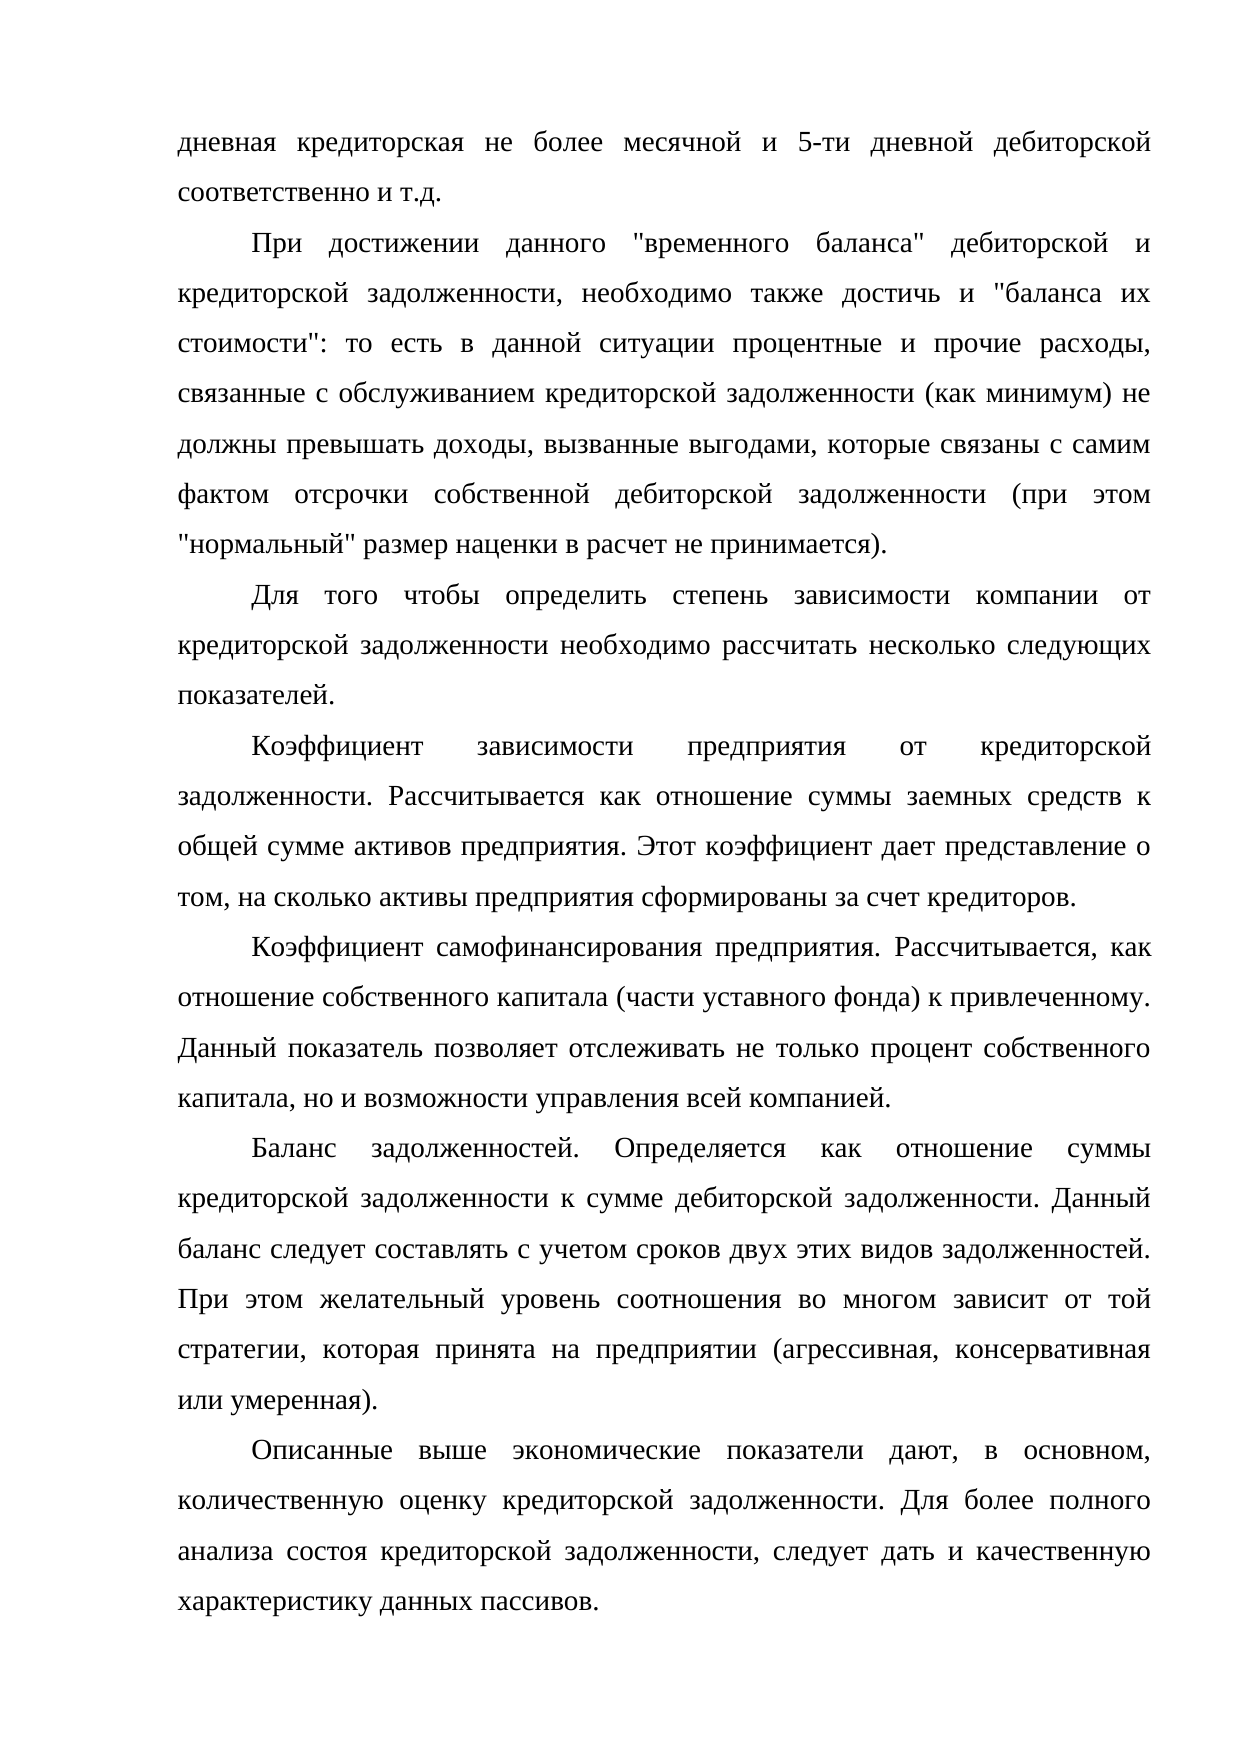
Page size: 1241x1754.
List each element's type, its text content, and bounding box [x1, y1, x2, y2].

text При достижении данного "временного баланса" дебиторской и кредиторской задолженности, необходимо также достичь и "баланса их стоимости": то есть в данной ситуации процентные и прочие расходы, связанные с обслуживанием кредиторской задолженности (как минимум) не должны превышать доходы, вызванные выгодами, которые связаны с самим фактом отсрочки собственной дебиторской задолженности (при этом "нормальный" размер наценки в расчет не принимается). [177, 225, 1152, 560]
text Коэффициент зависимости предприятия от кредиторской задолженности. Рассчитывается как отношение суммы заемных средств к общей сумме активов предприятия. Этот коэффициент дает представление о том, на сколько активы предприятия сформированы за счет кредиторов. [177, 728, 1152, 912]
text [177, 124, 1152, 208]
text Баланс задолженностей. Определяется как отношение суммы кредиторской задолженности к сумме дебиторской задолженности. Данный баланс следует составлять с учетом сроков двух этих видов задолженностей. При этом желательный уровень соотношения во многом зависит от той стратегии, которая принята на предприятии (агрессивная, консервативная или умеренная). [177, 1130, 1152, 1415]
text Описанные выше экономические показатели дают, в основном, количественную оценку кредиторской задолженности. Для более полного анализа состоя кредиторской задолженности, следует дать и качественную характеристику данных пассивов. [177, 1432, 1152, 1617]
text Для того чтобы определить степень зависимости компании от кредиторской задолженности необходимо рассчитать несколько следующих показателей. [177, 577, 1152, 711]
text Коэффициент самофинансирования предприятия. Рассчитывается, как отношение собственного капитала (части уставного фонда) к привлеченному. Данный показатель позволяет отслеживать не только процент собственного капитала, но и возможности управления всей компанией. [177, 929, 1152, 1113]
